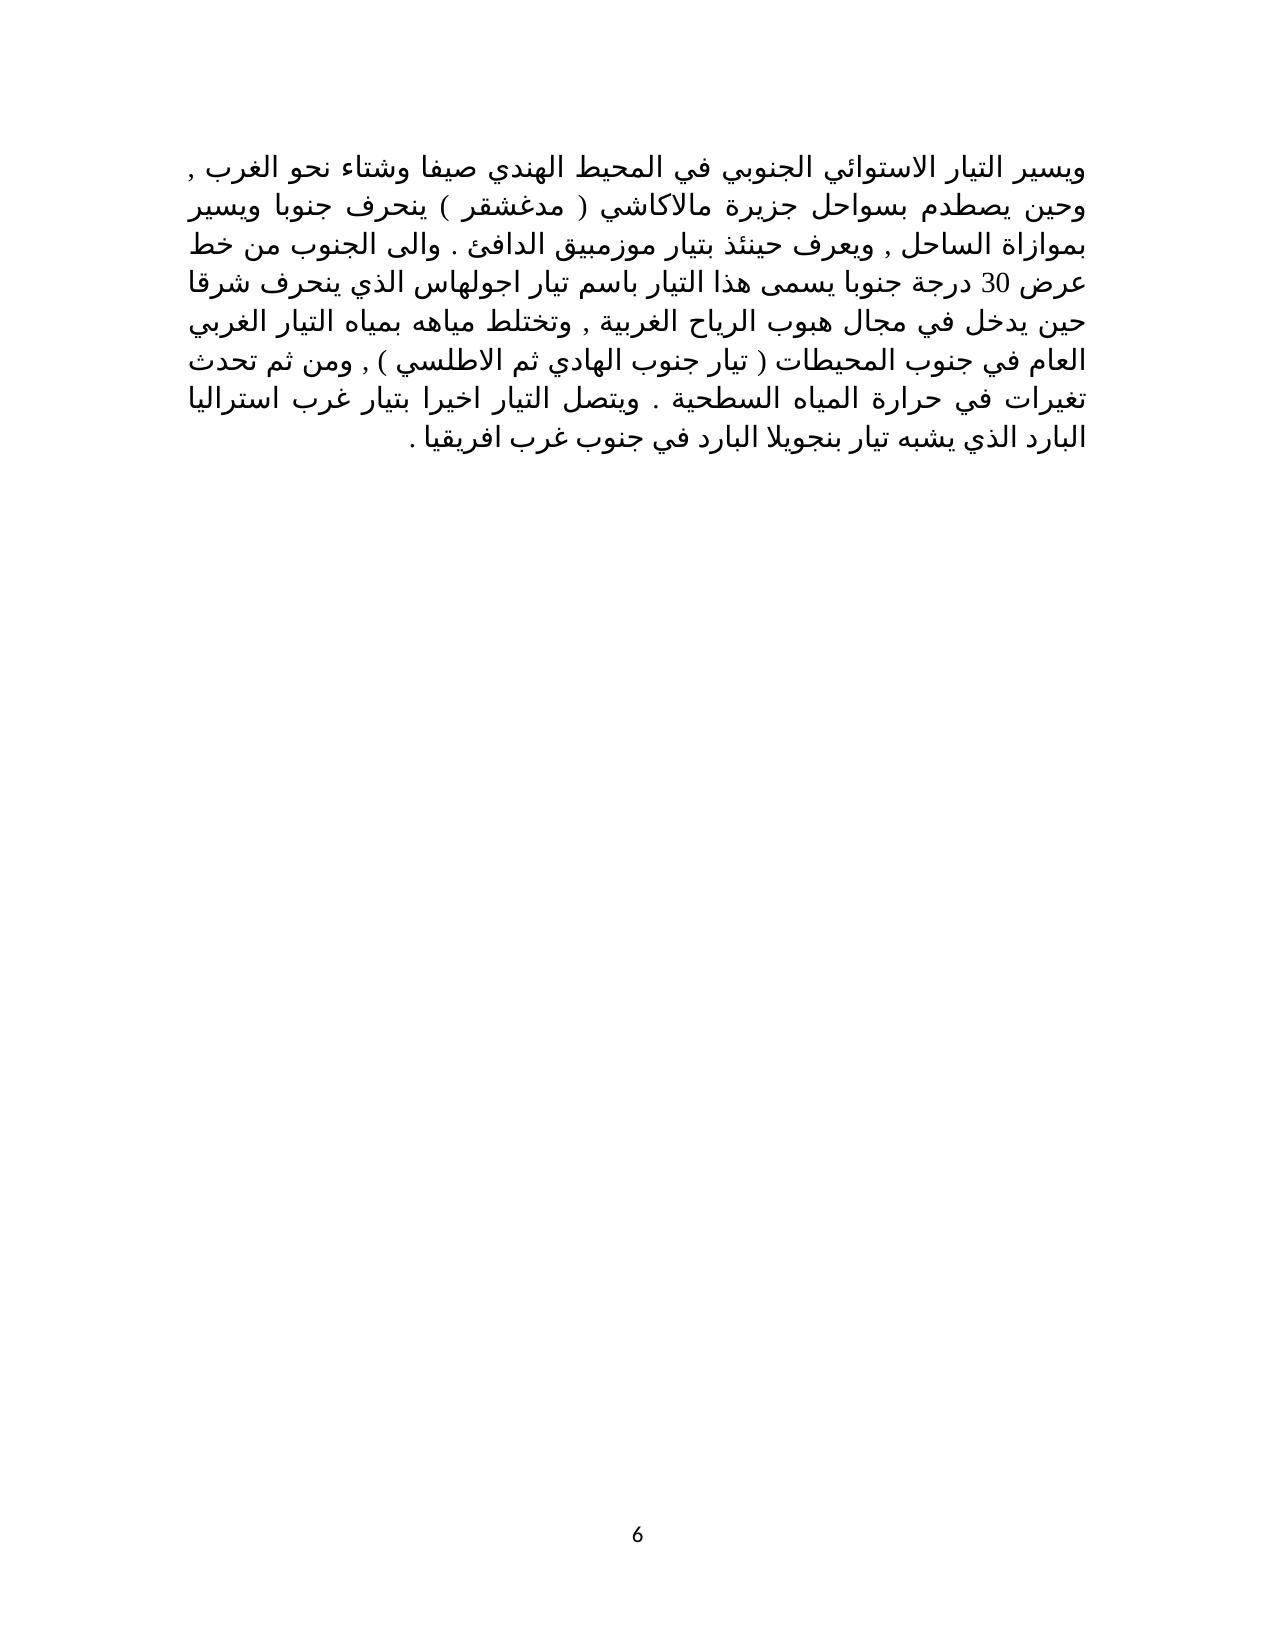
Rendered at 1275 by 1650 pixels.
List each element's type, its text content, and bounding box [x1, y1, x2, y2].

text ويسير التيار الاستوائي الجنوبي في المحيط الهندي صيفا وشتاء نحو الغرب , وحين يصطدم بسواحل جزيرة مالاكاشي ( مدغشقر ) ينحرف جنوبا ويسير بموازاة الساحل , ويعرف حينئذ بتيار موزمبيق الدافئ . والى الجنوب من خط عرض 30 درجة جنوبا يسمى هذا التيار باسم تيار اجولهاس الذي ينحرف شرقا حين يدخل في مجال هبوب الرياح الغربية , وتختلط مياهه بمياه التيار الغربي العام في جنوب المحيطات ( تيار جنوب الهادي ثم الاطلسي ) , ومن ثم تحدث تغيرات في حرارة المياه السطحية . ويتصل التيار اخيرا بتيار غرب استراليا البارد الذي يشبه تيار بنجويلا البارد في جنوب غرب افريقيا . [187, 150, 1087, 453]
